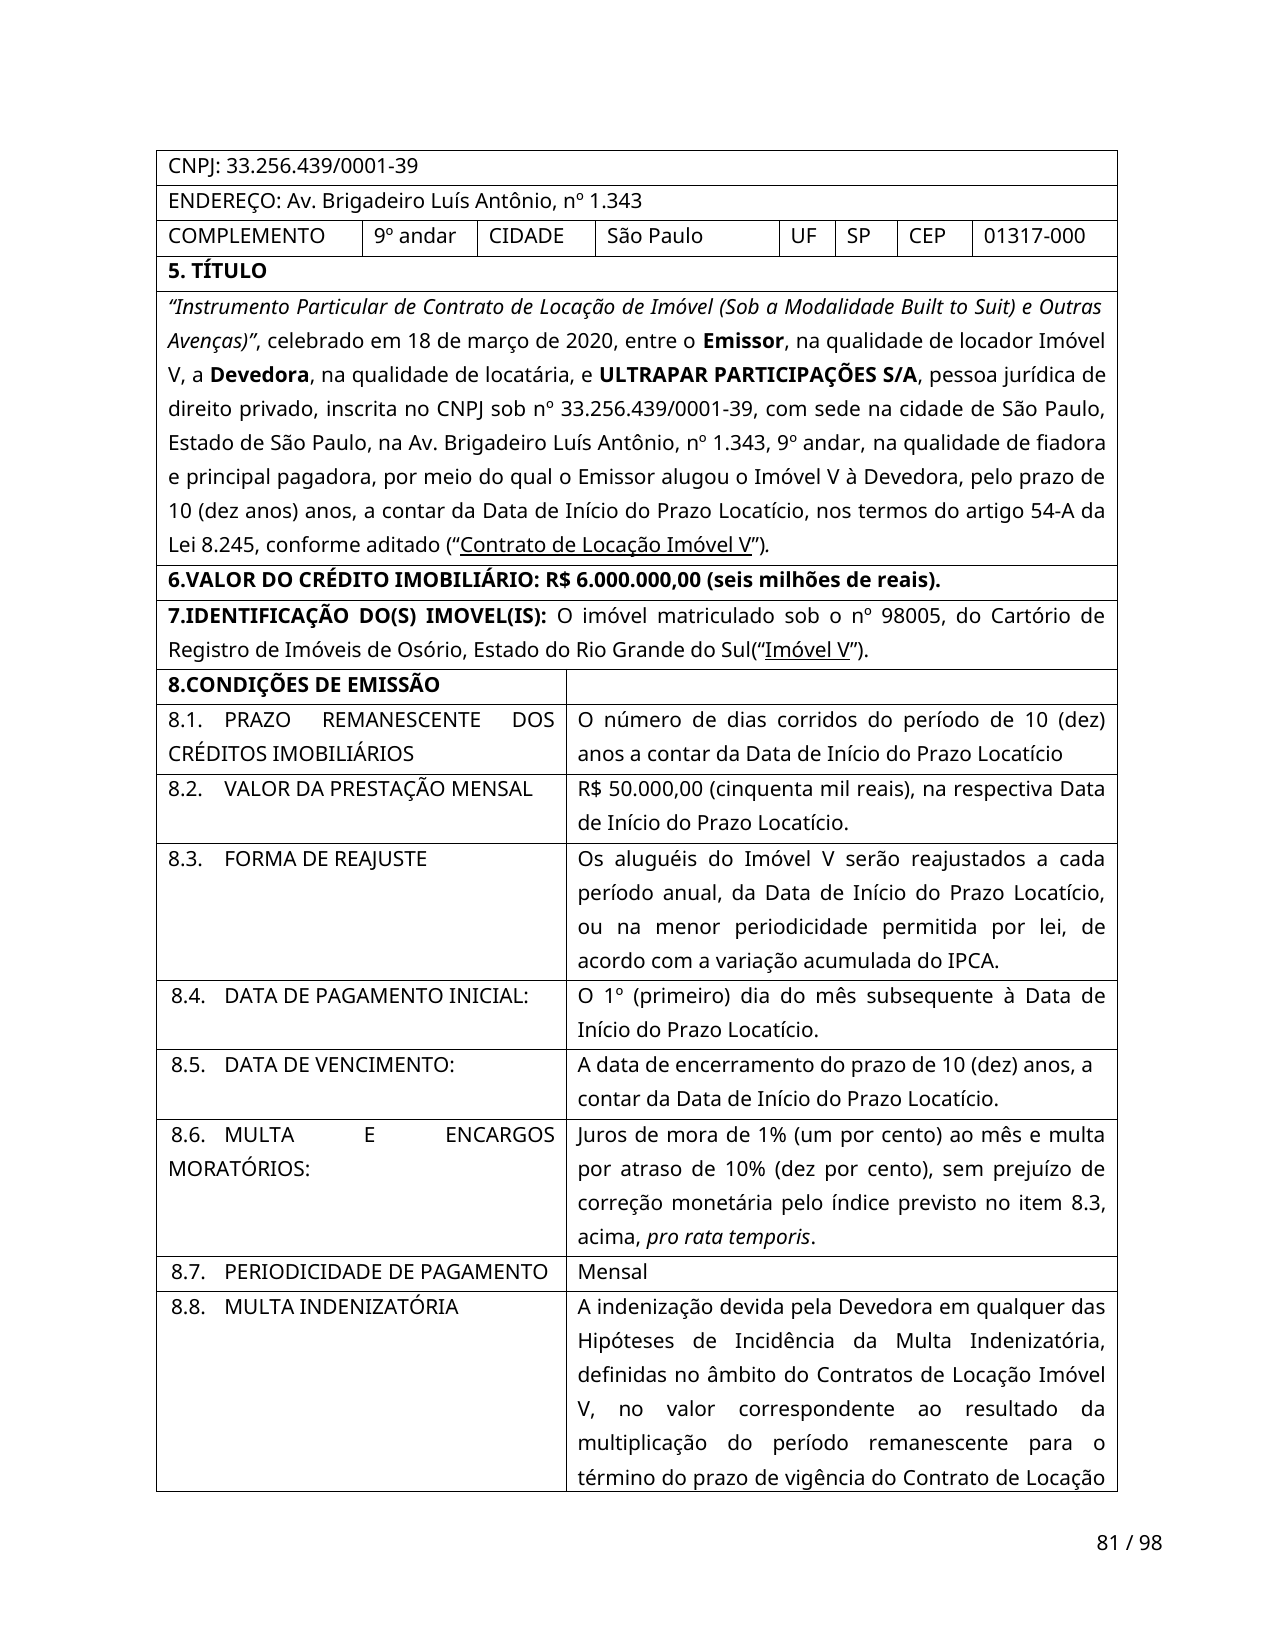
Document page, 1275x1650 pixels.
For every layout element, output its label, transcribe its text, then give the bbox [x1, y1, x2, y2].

table_cell R$ 50.000,00 (cinquenta mil reais), na respectiva Data de Início do Prazo Locatício. [567, 775, 1117, 843]
table_cell Juros de mora de 1% (um por cento) ao mês e multa por atraso de 10% (dez por cento), sem prejuízo de correção monetária pelo índice previsto no item 8.3, acima, pro rata temporis. [567, 1120, 1117, 1256]
table_cell DATA DE VENCIMENTO: [157, 1050, 566, 1119]
table_cell SP [836, 221, 897, 256]
table_cell São Paulo [596, 221, 779, 256]
table_cell ENDEREÇO: Av. Brigadeiro Luís Antônio, nº 1.343 [157, 186, 1117, 220]
table_cell 7.IDENTIFICAÇÃO DO(S) IMOVEL(IS): O imóvel matriculado sob o nº 98005, do Cartório de Registro de Imóveis de Osório, Estado do Rio Grande do Sul(“Imóvel V”). [157, 601, 1117, 669]
table_cell “Instrumento Particular de Contrato de Locação de Imóvel (Sob a Modalidade Built to Suit) e Outras Avenças)”, celebrado em 18 de março de 2020, entre o Emissor, na qualidade de locador Imóvel V, a Devedora, na qualidade de locatária, e ULTRAPAR PARTICIPAÇÕES S/A, pessoa jurídica de direito privado, inscrita no CNPJ sob nº 33.256.439/0001-39, com sede na cidade de São Paulo, Estado de São Paulo, na Av. Brigadeiro Luís Antônio, nº 1.343, 9º andar, na qualidade de fiadora e principal pagadora, por meio do qual o Emissor alugou o Imóvel V à Devedora, pelo prazo de 10 (dez anos) anos, a contar da Data de Início do Prazo Locatício, nos termos do artigo 54-A da Lei 8.245, conforme aditado (“Contrato de Locação Imóvel V”). [157, 292, 1117, 564]
table_cell FORMA DE REAJUSTE [157, 844, 566, 980]
table_cell CEP [898, 221, 972, 256]
table_cell UF [780, 221, 835, 256]
table_cell O 1º (primeiro) dia do mês subsequente à Data de Início do Prazo Locatício. [567, 981, 1117, 1049]
table_cell 8.CONDIÇÕES DE EMISSÃO [157, 670, 566, 704]
table_cell PRAZO REMANESCENTE DOS CRÉDITOS IMOBILIÁRIOS [157, 705, 566, 773]
table_cell 5. TÍTULO [157, 257, 1117, 291]
table_cell DATA DE PAGAMENTO INICIAL: [157, 981, 566, 1049]
table_cell A data de encerramento do prazo de 10 (dez) anos, a contar da Data de Início do Prazo Locatício. [567, 1050, 1117, 1119]
table_cell Os aluguéis do Imóvel V serão reajustados a cada período anual, da Data de Início do Prazo Locatício, ou na menor periodicidade permitida por lei, de acordo com a variação acumulada do IPCA. [567, 844, 1117, 980]
table_cell VALOR DA PRESTAÇÃO MENSAL [157, 775, 566, 843]
table_cell PERIODICIDADE DE PAGAMENTO [157, 1257, 566, 1291]
table_cell CIDADE [478, 221, 595, 256]
table_cell COMPLEMENTO [157, 221, 362, 256]
table_cell [567, 670, 1117, 704]
table_cell 6.VALOR DO CRÉDITO IMOBILIÁRIO: R$ 6.000.000,00 (seis milhões de reais). [157, 566, 1117, 600]
table_cell 9º andar [363, 221, 477, 256]
table_cell MULTA E ENCARGOS MORATÓRIOS: [157, 1120, 566, 1256]
table_cell CNPJ: 33.256.439/0001-39 [157, 151, 1117, 185]
table_cell 01317-000 [973, 221, 1117, 256]
table_cell O número de dias corridos do período de 10 (dez) anos a contar da Data de Início do Prazo Locatício [567, 705, 1117, 773]
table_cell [567, 1292, 1117, 1491]
table_cell Mensal [567, 1257, 1117, 1291]
table_cell MULTA INDENIZATÓRIA [157, 1292, 566, 1491]
